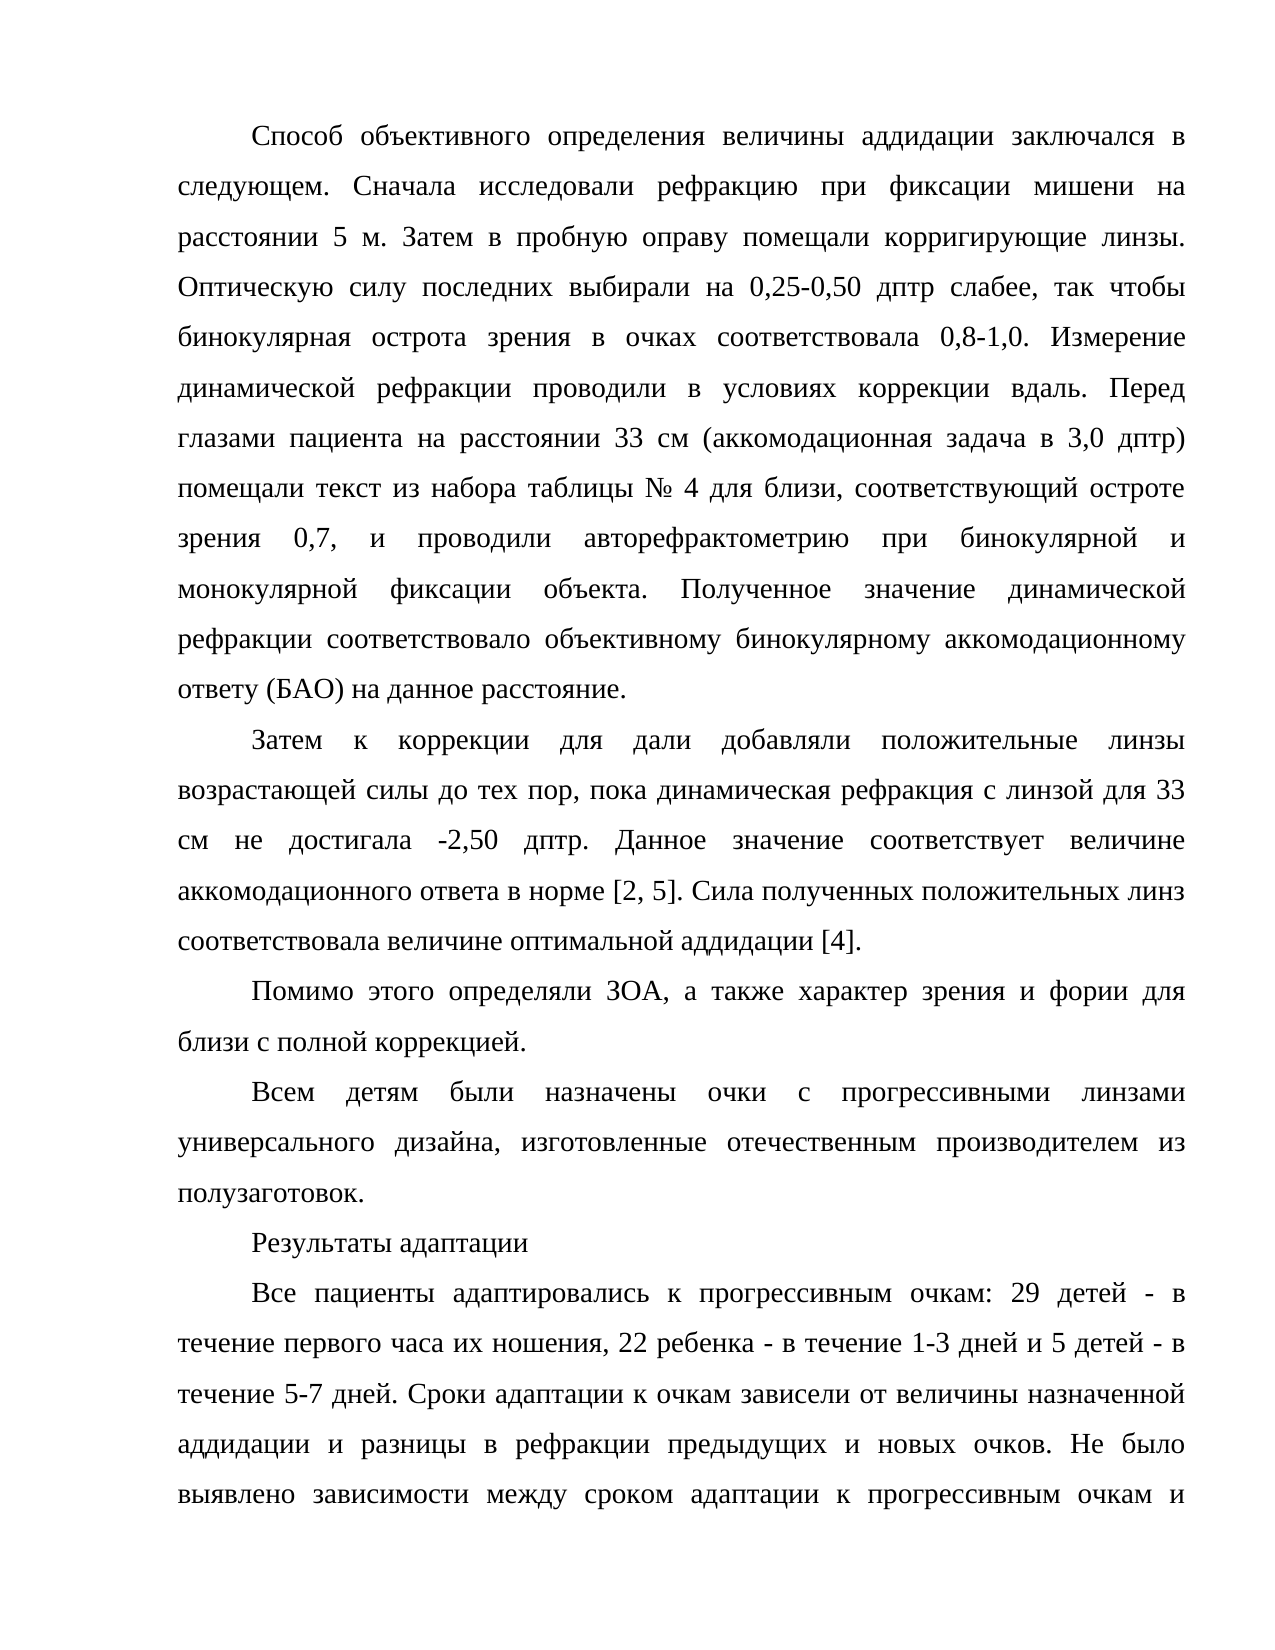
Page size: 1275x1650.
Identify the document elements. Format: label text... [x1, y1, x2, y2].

text Результаты адаптации [177, 1225, 1186, 1258]
text Способ объективного определения величины аддидации заключался в следующем. Сначала исследовали рефракцию при фиксации мишени на расстоянии 5 м. Затем в пробную оправу помещали корригирующие линзы. Оптическую силу последних выбирали на 0,25-0,50 дптр слабее, так чтобы бинокулярная острота зрения в очках соответствовала 0,8-1,0. Измерение динамической рефракции проводили в условиях коррекции вдаль. Перед глазами пациента на расстоянии 33 см (аккомодационная задача в 3,0 дптр) помещали текст из набора таблицы № 4 для близи, соответствующий остроте зрения 0,7, и проводили авторефрактометрию при бинокулярной и монокулярной фиксации объекта. Полученное значение динамической рефракции соответствовало объективному бинокулярному аккомодационному ответу (БАО) на данное расстояние. [177, 118, 1186, 705]
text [177, 1275, 1186, 1510]
text Помимо этого определяли ЗОА, а также характер зрения и фории для близи с полной коррекцией. [177, 973, 1186, 1057]
text Затем к коррекции для дали добавляли положительные линзы возрастающей силы до тех пор, пока динамическая рефракция с линзой для 33 см не достигала -2,50 дптр. Данное значение соответствует величине аккомодационного ответа в норме [2, 5]. Сила полученных положительных линз соответствовала величине оптимальной аддидации [4]. [177, 722, 1186, 957]
text Всем детям были назначены очки с прогрессивными линзами универсального дизайна, изготовленные отечественным производителем из полузаготовок. [177, 1074, 1186, 1208]
